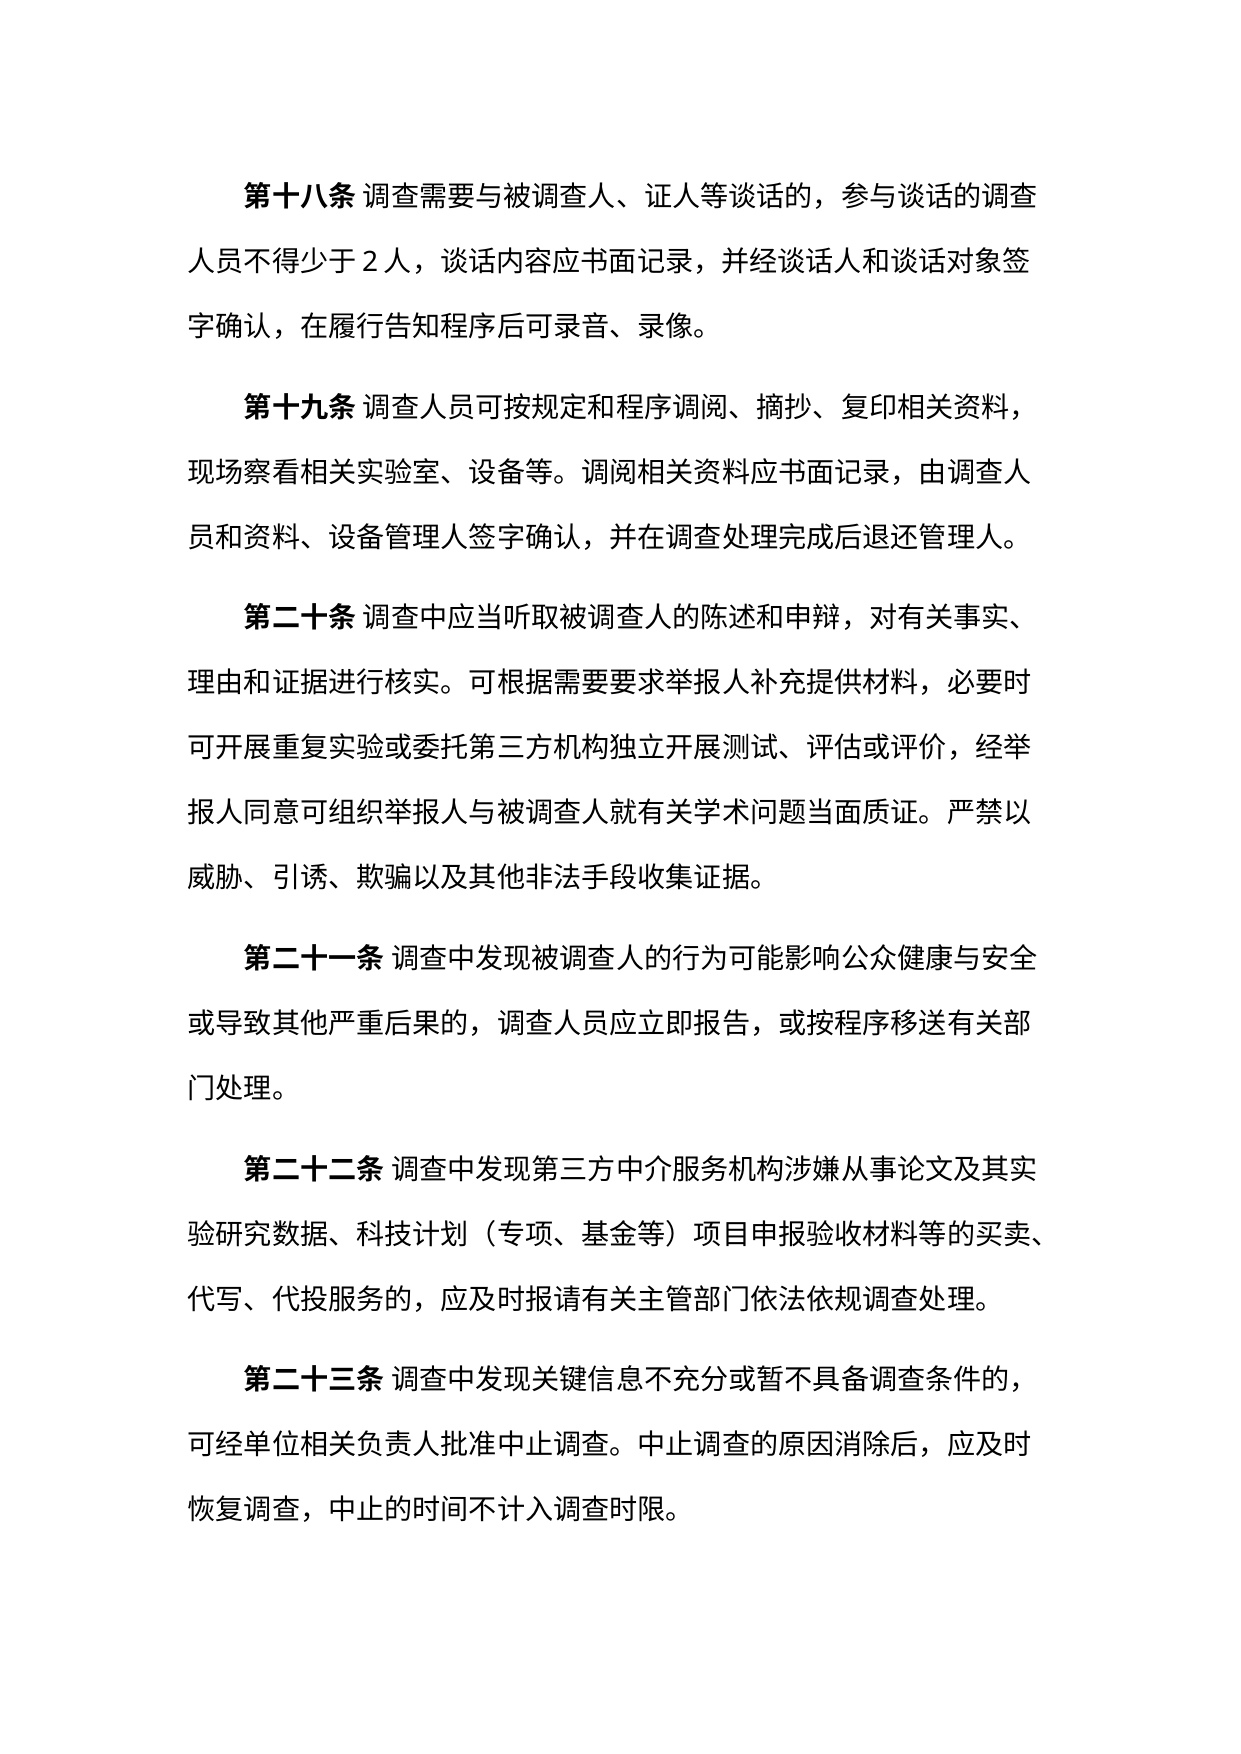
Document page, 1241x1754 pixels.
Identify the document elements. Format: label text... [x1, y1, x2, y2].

text 第二十一条 调查中发现被调查人的行为可能影响公众健康与安全或导致其他严重后果的，调查人员应立即报告，或按程序移送有关部门处理。 [187, 924, 1053, 1119]
text 第二十三条 调查中发现关键信息不充分或暂不具备调查条件的，可经单位相关负责人批准中止调查。中止调查的原因消除后，应及时恢复调查，中止的时间不计入调查时限。 [187, 1345, 1053, 1540]
text 第二十条 调查中应当听取被调查人的陈述和申辩，对有关事实、理由和证据进行核实。可根据需要要求举报人补充提供材料，必要时可开展重复实验或委托第三方机构独立开展测试、评估或评价，经举报人同意可组织举报人与被调查人就有关学术问题当面质证。严禁以威胁、引诱、欺骗以及其他非法手段收集证据。 [187, 583, 1053, 908]
text 第十八条 调查需要与被调查人、证人等谈话的，参与谈话的调查人员不得少于2人，谈话内容应书面记录，并经谈话人和谈话对象签字确认，在履行告知程序后可录音、录像。 [187, 162, 1053, 357]
text 第二十二条 调查中发现第三方中介服务机构涉嫌从事论文及其实验研究数据、科技计划（专项、基金等）项目申报验收材料等的买卖、代写、代投服务的，应及时报请有关主管部门依法依规调查处理。 [187, 1134, 1053, 1329]
text 第十九条 调查人员可按规定和程序调阅、摘抄、复印相关资料，现场察看相关实验室、设备等。调阅相关资料应书面记录，由调查人员和资料、设备管理人签字确认，并在调查处理完成后退还管理人。 [187, 373, 1053, 568]
